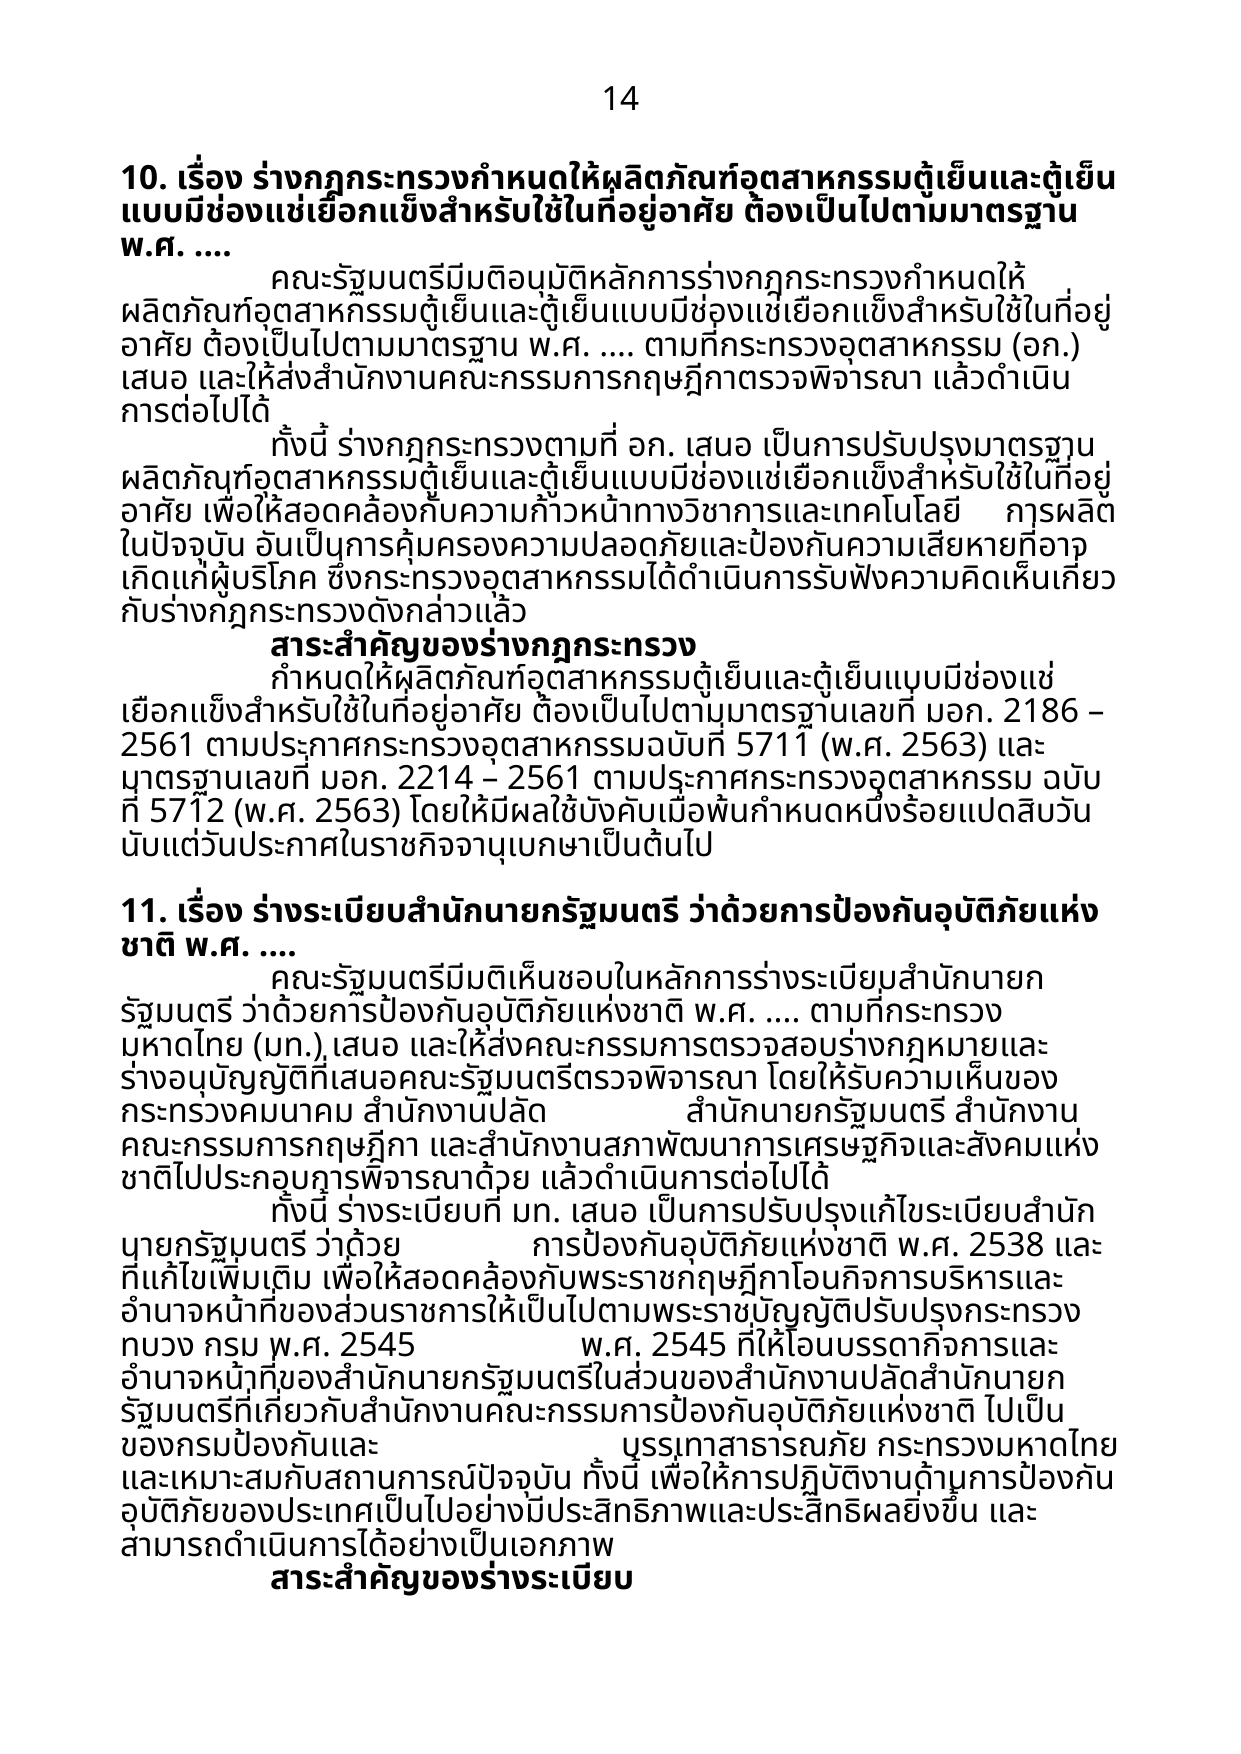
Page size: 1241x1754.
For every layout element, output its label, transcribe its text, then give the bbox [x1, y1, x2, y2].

text 10. เรื่อง ร่างกฎกระทรวงกำหนดให้ผลิตภัณฑ์อุตสาหกรรมตู้เย็นและตู้เย็นแบบมีช่องแช่เยือกแข็งสำหรับใช้ในที่อยู่อาศัย ต้องเป็นไปตามมาตรฐาน พ.ศ. .... [120, 163, 1120, 263]
text ทั้งนี้ ร่างกฎกระทรวงตามที่ อก. เสนอ เป็นการปรับปรุงมาตรฐานผลิตภัณฑ์อุตสาหกรรมตู้เย็นและตู้เย็นแบบมีช่องแช่เยือกแข็งสำหรับใช้ในที่อยู่อาศัย เพื่อให้สอดคล้องกับความก้าวหน้าทางวิชาการและเทคโนโลยี การผลิตในปัจจุบัน อันเป็นการคุ้มครองความปลอดภัยและป้องกันความเสียหายที่อาจเกิดแก่ผู้บริโภค ซึ่งกระทรวงอุตสาหกรรมได้ดำเนินการรับฟังความคิดเห็นเกี่ยวกับร่างกฎกระทรวงดังกล่าวแล้ว [120, 429, 1120, 629]
text คณะรัฐมนตรีมีมติอนุมัติหลักการร่างกฎกระทรวงกำหนดให้ผลิตภัณฑ์อุตสาหกรรมตู้เย็นและตู้เย็นแบบมีช่องแช่เยือกแข็งสำหรับใช้ในที่อยู่อาศัย ต้องเป็นไปตามมาตรฐาน พ.ศ. .... ตามที่กระทรวงอุตสาหกรรม (อก.) เสนอ และให้ส่งสำนักงานคณะกรรมการกฤษฎีกาตรวจพิจารณา แล้วดำเนินการต่อไปได้ [120, 263, 1120, 429]
text ทั้งนี้ ร่างระเบียบที่ มท. เสนอ เป็นการปรับปรุงแก้ไขระเบียบสำนักนายกรัฐมนตรี ว่าด้วย การป้องกันอุบัติภัยแห่งชาติ พ.ศ. 2538 และที่แก้ไขเพิ่มเติม เพื่อให้สอดคล้องกับพระราชกฤษฎีกาโอนกิจการบริหารและอำนาจหน้าที่ของส่วนราชการให้เป็นไปตามพระราชบัญญัติปรับปรุงกระทรวง ทบวง กรม พ.ศ. 2545 พ.ศ. 2545 ที่ให้โอนบรรดากิจการและอำนาจหน้าที่ของสำนักนายกรัฐมนตรีในส่วนของสำนักงานปลัดสำนักนายกรัฐมนตรีที่เกี่ยวกับสำนักงานคณะกรรมการป้องกันอุบัติภัยแห่งชาติ ไปเป็นของกรมป้องกันและ บรรเทาสาธารณภัย กระทรวงมหาดไทย และเหมาะสมกับสถานการณ์ปัจจุบัน ทั้งนี้ เพื่อให้การปฏิบัติงานด้านการป้องกันอุบัติภัยของประเทศเป็นไปอย่างมีประสิทธิภาพและประสิทธิผลยิ่งขึ้น และสามารถดำเนินการได้อย่างเป็นเอกภาพ [120, 1196, 1120, 1563]
text สาระสำคัญของร่างระเบียบ [120, 1563, 1120, 1596]
text 11. เรื่อง ร่างระเบียบสำนักนายกรัฐมนตรี ว่าด้วยการป้องกันอุบัติภัยแห่งชาติ พ.ศ. .... [120, 896, 1120, 963]
text สาระสำคัญของร่างกฎกระทรวง [120, 629, 1120, 663]
text คณะรัฐมนตรีมีมติเห็นชอบในหลักการร่างระเบียบสำนักนายกรัฐมนตรี ว่าด้วยการป้องกันอุบัติภัยแห่งชาติ พ.ศ. .... ตามที่กระทรวงมหาดไทย (มท.) เสนอ และให้ส่งคณะกรรมการตรวจสอบร่างกฎหมายและ ร่างอนุบัญญัติที่เสนอคณะรัฐมนตรีตรวจพิจารณา โดยให้รับความเห็นของกระทรวงคมนาคม สำนักงานปลัด สำนักนายกรัฐมนตรี สำนักงานคณะกรรมการกฤษฎีกา และสำนักงานสภาพัฒนาการเศรษฐกิจและสังคมแห่งชาติไปประกอบการพิจารณาด้วย แล้วดำเนินการต่อไปได้ [120, 963, 1120, 1196]
text กำหนดให้ผลิตภัณฑ์อุตสาหกรรมตู้เย็นและตู้เย็นแบบมีช่องแช่เยือกแข็งสำหรับใช้ในที่อยู่อาศัย ต้องเป็นไปตามมาตรฐานเลขที่ มอก. 2186 – 2561 ตามประกาศกระทรวงอุตสาหกรรมฉบับที่ 5711 (พ.ศ. 2563) และมาตรฐานเลขที่ มอก. 2214 – 2561 ตามประกาศกระทรวงอุตสาหกรรม ฉบับที่ 5712 (พ.ศ. 2563) โดยให้มีผลใช้บังคับเมื่อพ้นกำหนดหนึ่งร้อยแปดสิบวันนับแต่วันประกาศในราชกิจจานุเบกษาเป็นต้นไป [120, 663, 1120, 863]
